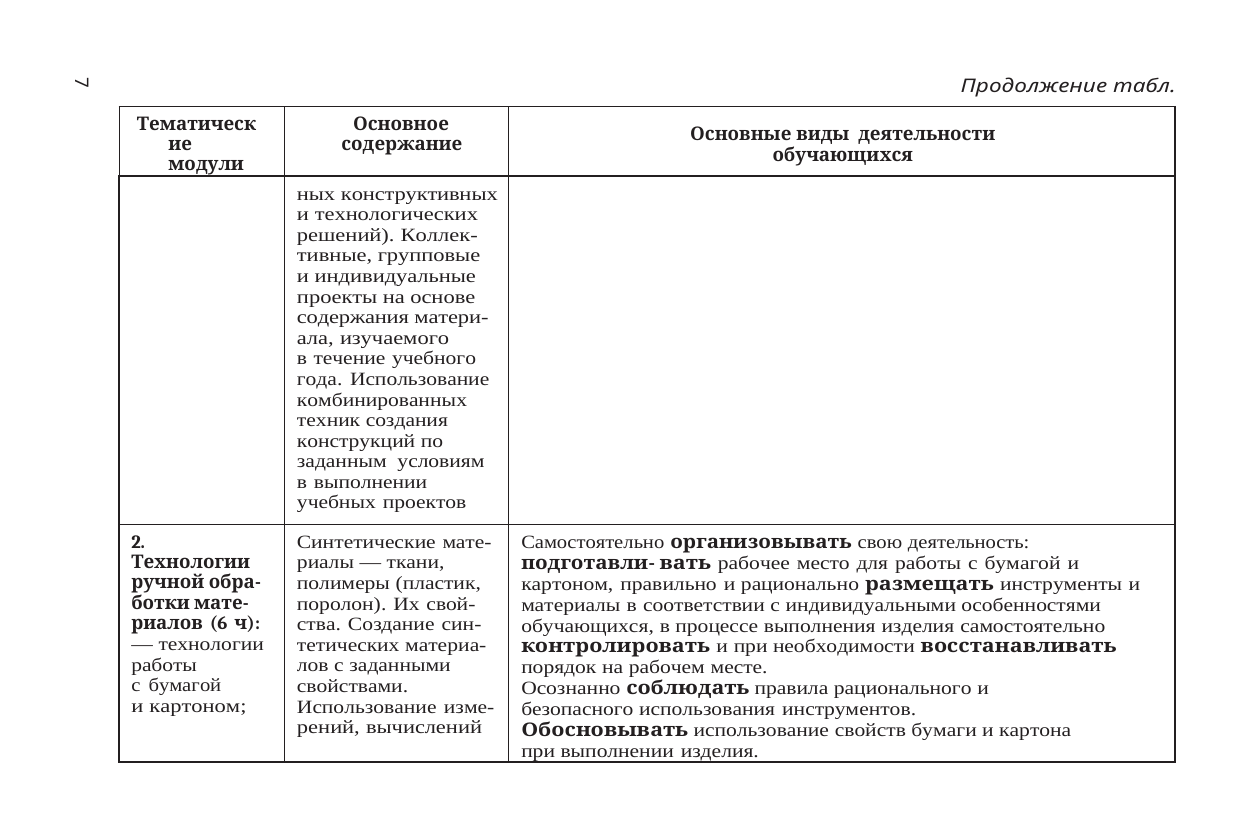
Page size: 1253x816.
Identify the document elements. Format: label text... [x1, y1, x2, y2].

text Продолжение табл. [106, 72, 1176, 98]
table_header Основное содержание [285, 107, 508, 175]
table_header Основные виды деятельности обучающихся [509, 107, 1174, 175]
table_cell [120, 177, 284, 523]
table_cell Синтетические мате- риалы — ткани, полимеры (пластик, поролон). Их свой- ства. Создание син- тетических материа- лов с заданными свойствами. Использование изме- рений, вычислений [285, 525, 508, 761]
table_cell ных конструктивных и технологических решений). Коллек- тивные, групповые и индивидуальные проекты на основе содержания матери- ала, изучаемого в течение учебного года. Использование комбинированных техник создания конструкций по заданным условиям в выполнении учебных проектов [285, 177, 508, 523]
table_cell 2. Технологии ручной обра- ботки мате- риалов (6 ч): — технологии работы с бумагой и картоном; [120, 525, 284, 761]
table_header Тематические модули [120, 107, 284, 175]
table_cell [509, 177, 1174, 523]
table_cell Самостоятельно организовывать свою деятельность: подготавли- вать рабочее место для работы с бумагой и картоном, правильно и рационально размещать инструменты и материалы в соответствии с индивидуальными особенностями обучающихся, в процессе выполнения изделия самостоятельно контролировать и при необходимости восстанавливать порядок на рабочем месте. Осознанно соблюдать правила рационального и безопасного использования инструментов. Обосновывать использование свойств бумаги и картона при выполнении изделия. [509, 525, 1174, 761]
